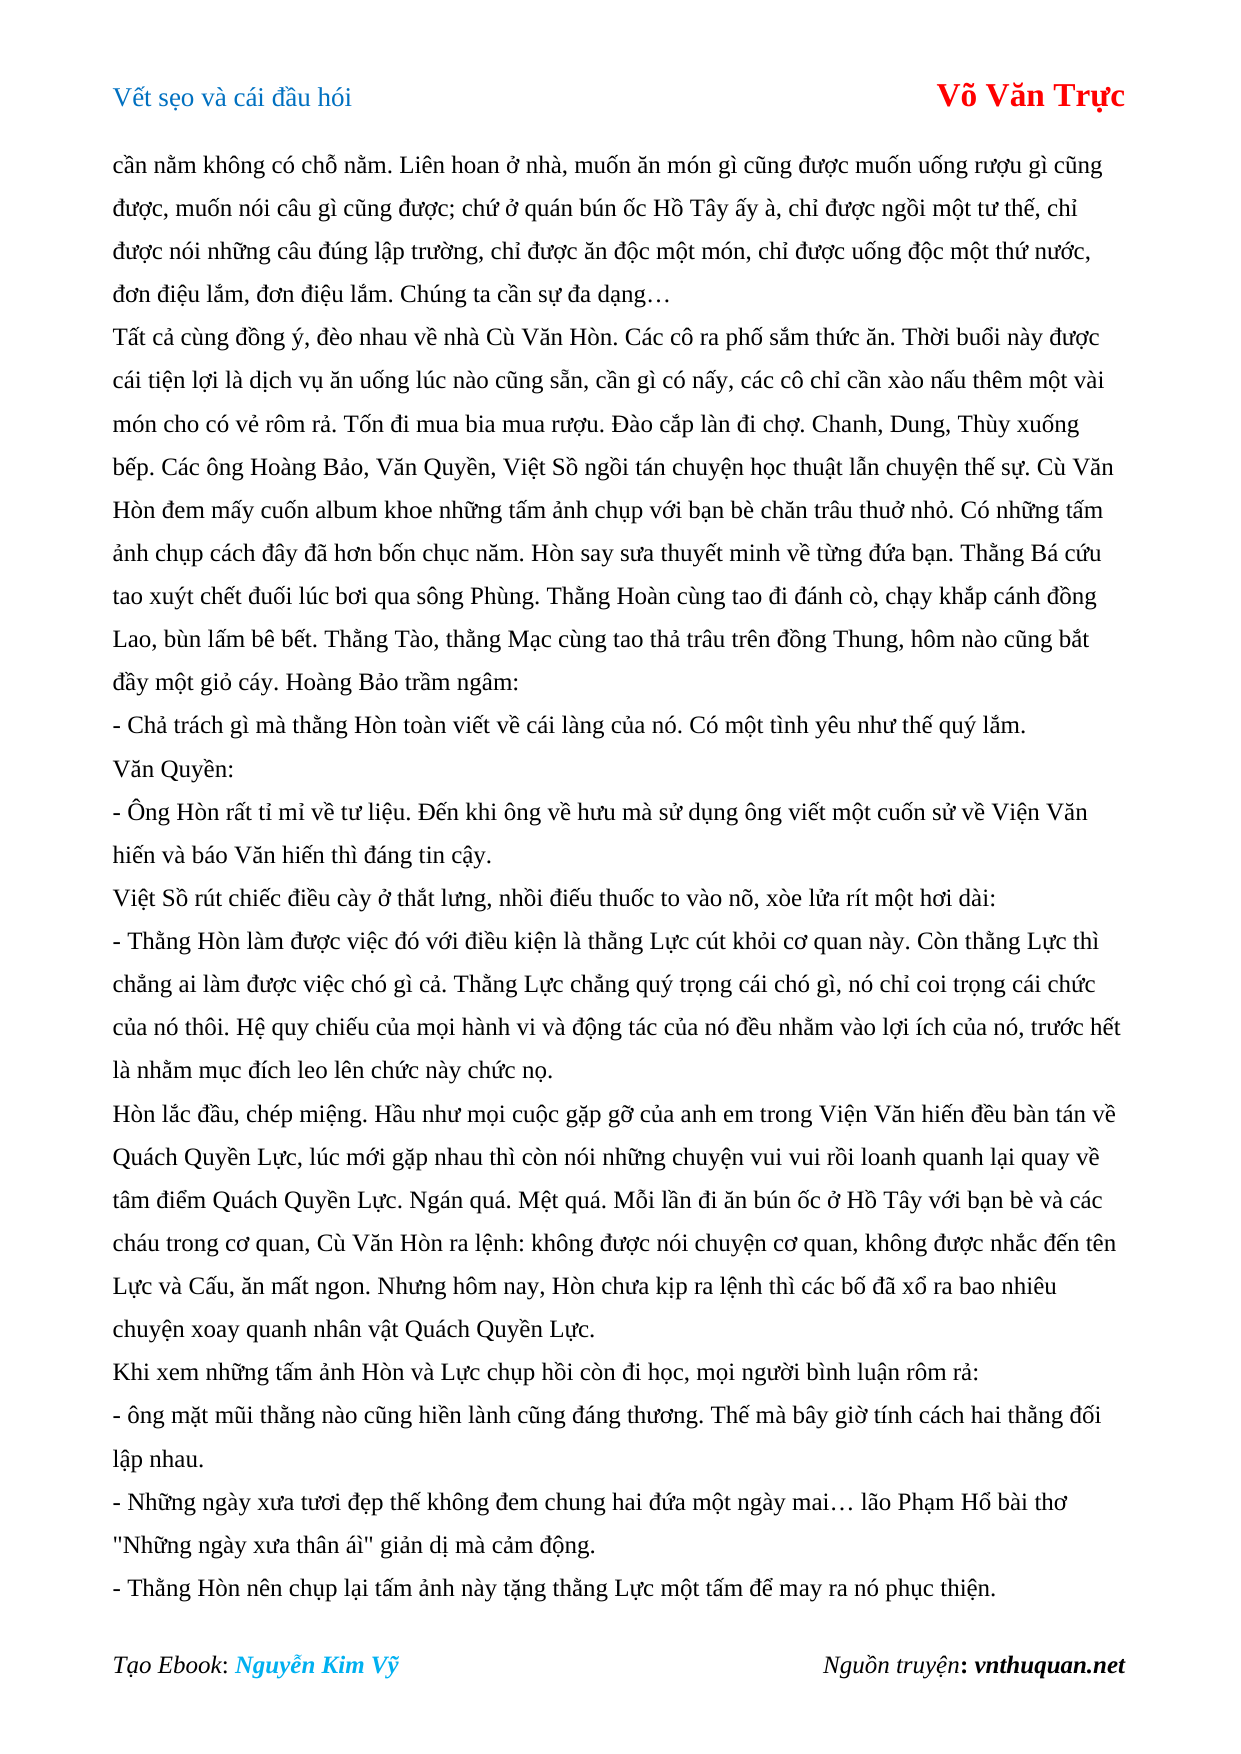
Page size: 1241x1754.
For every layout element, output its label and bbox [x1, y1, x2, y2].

text [112, 150, 1128, 1602]
